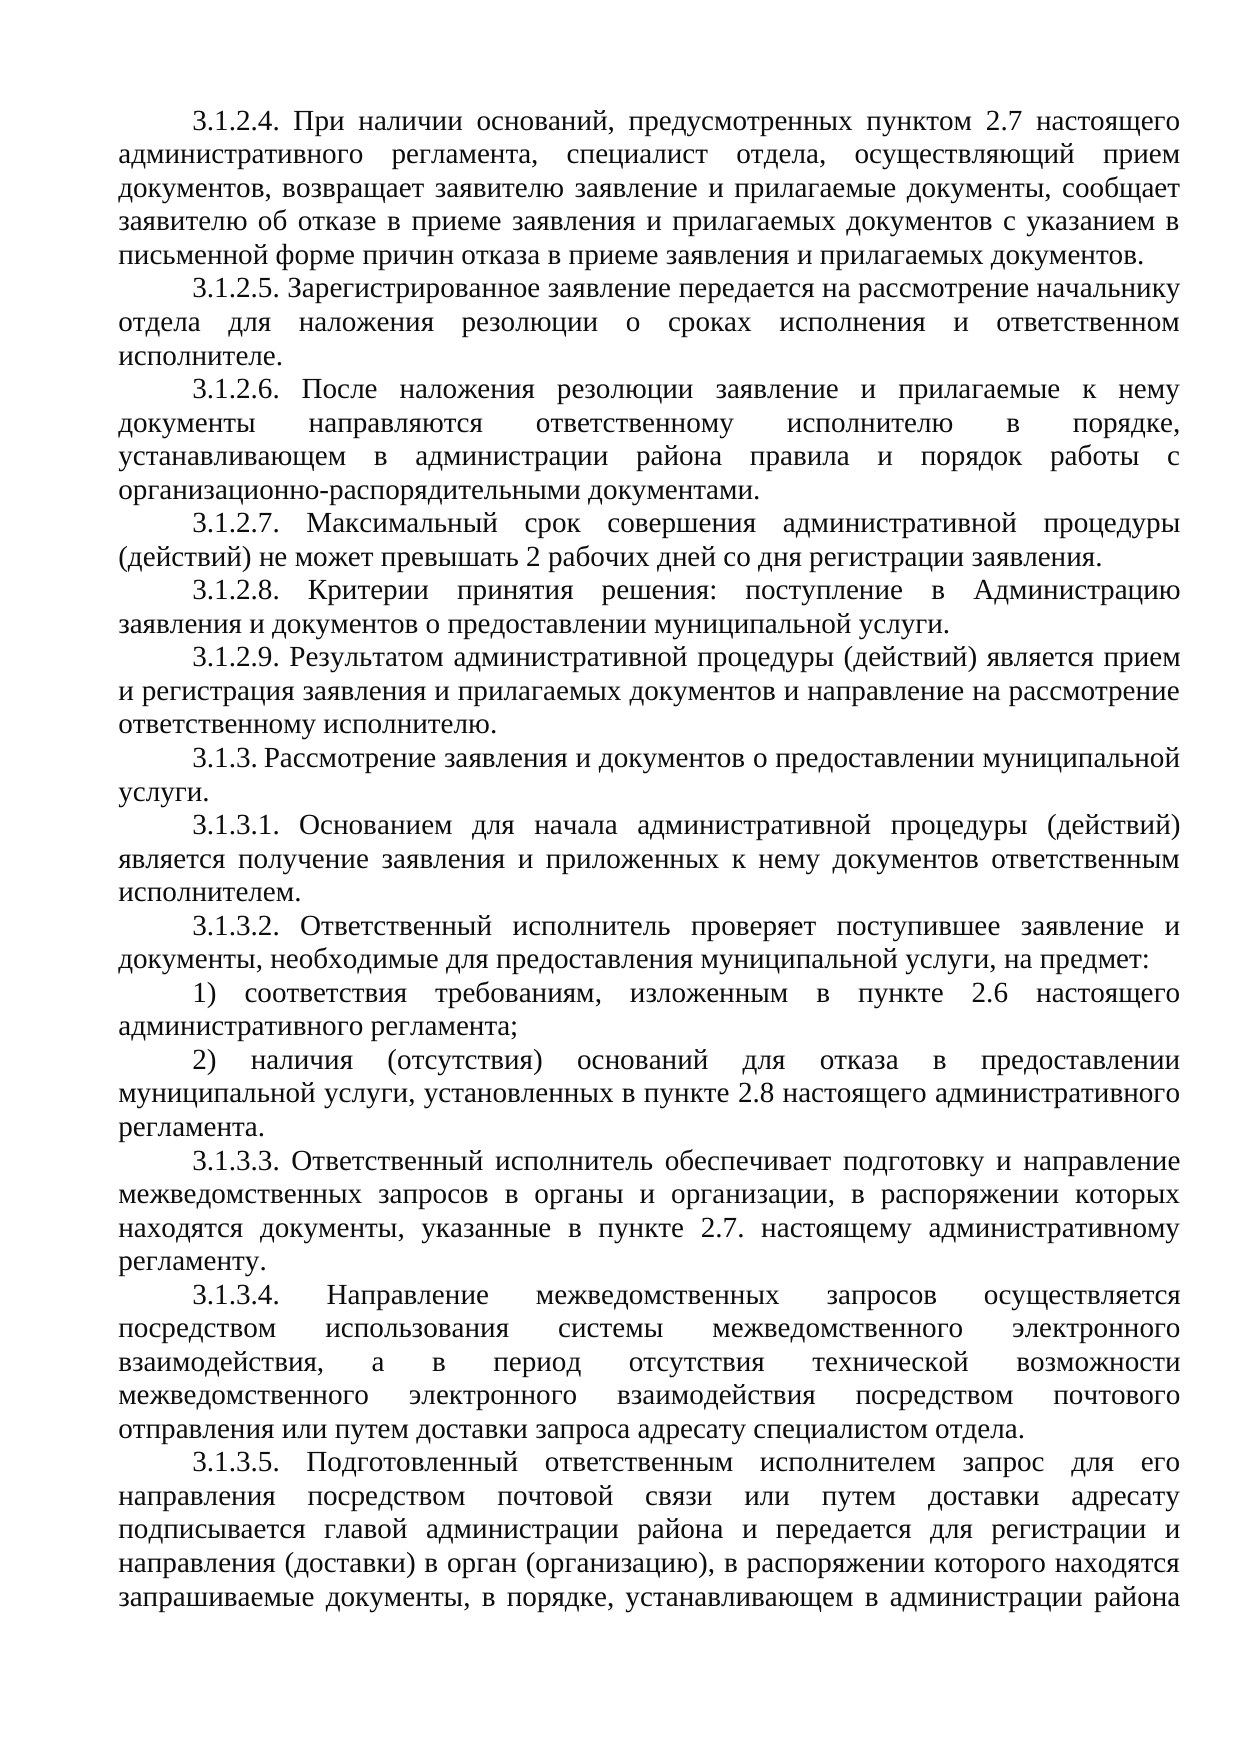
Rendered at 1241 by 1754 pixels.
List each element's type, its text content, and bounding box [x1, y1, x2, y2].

text 2) наличия (отсутствия) оснований для отказа в предоставлении муниципальной услуги, установленных в пункте 2.8 настоящего административного регламента. [118, 1042, 1181, 1143]
text 3.1.2.5. Зарегистрированное заявление передается на рассмотрение начальнику отдела для наложения резолюции о сроках исполнения и ответственном исполнителе. [118, 271, 1181, 371]
text 3.1.3.1. Основанием для начала административной процедуры (действий) является получение заявления и приложенных к нему документов ответственным исполнителем. [118, 807, 1181, 908]
text 3.1.2.6. После наложения резолюции заявление и прилагаемые к нему документы направляются ответственному исполнителю в порядке, устанавливающем в администрации района правила и порядок работы с организационно-распорядительными документами. [118, 371, 1181, 505]
text 3.1.3.2. Ответственный исполнитель проверяет поступившее заявление и документы, необходимые для предоставления муниципальной услуги, на предмет: [118, 908, 1181, 975]
text 3.1.3.4. Направление межведомственных запросов осуществляется посредством использования системы межведомственного электронного взаимодействия, а в период отсутствия технической возможности межведомственного электронного взаимодействия посредством почтового отправления или путем доставки запроса адресату специалистом отдела. [118, 1277, 1181, 1444]
text 3.1.3.3. Ответственный исполнитель обеспечивает подготовку и направление межведомственных запросов в органы и организации, в распоряжении которых находятся документы, указанные в пункте 2.7. настоящему административному регламенту. [118, 1143, 1181, 1277]
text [118, 1444, 1181, 1612]
text 3.1.2.9. Результатом административной процедуры (действий) является прием и регистрация заявления и прилагаемых документов и направление на рассмотрение ответственному исполнителю. [118, 639, 1181, 740]
text 1) соответствия требованиям, изложенным в пункте 2.6 настоящего административного регламента; [118, 975, 1181, 1042]
text 3.1.2.7. Максимальный срок совершения административной процедуры (действий) не может превышать 2 рабочих дней со дня регистрации заявления. [118, 505, 1181, 572]
text 3.1.2.4. При наличии оснований, предусмотренных пунктом 2.7 настоящего административного регламента, специалист отдела, осуществляющий прием документов, возвращает заявителю заявление и прилагаемые документы, сообщает заявителю об отказе в приеме заявления и прилагаемых документов с указанием в письменной форме причин отказа в приеме заявления и прилагаемых документов. [118, 103, 1181, 271]
text 3.1.2.8. Критерии принятия решения: поступление в Администрацию заявления и документов о предоставлении муниципальной услуги. [118, 572, 1181, 639]
text 3.1.3. Рассмотрение заявления и документов о предоставлении муниципальной услуги. [118, 740, 1181, 807]
